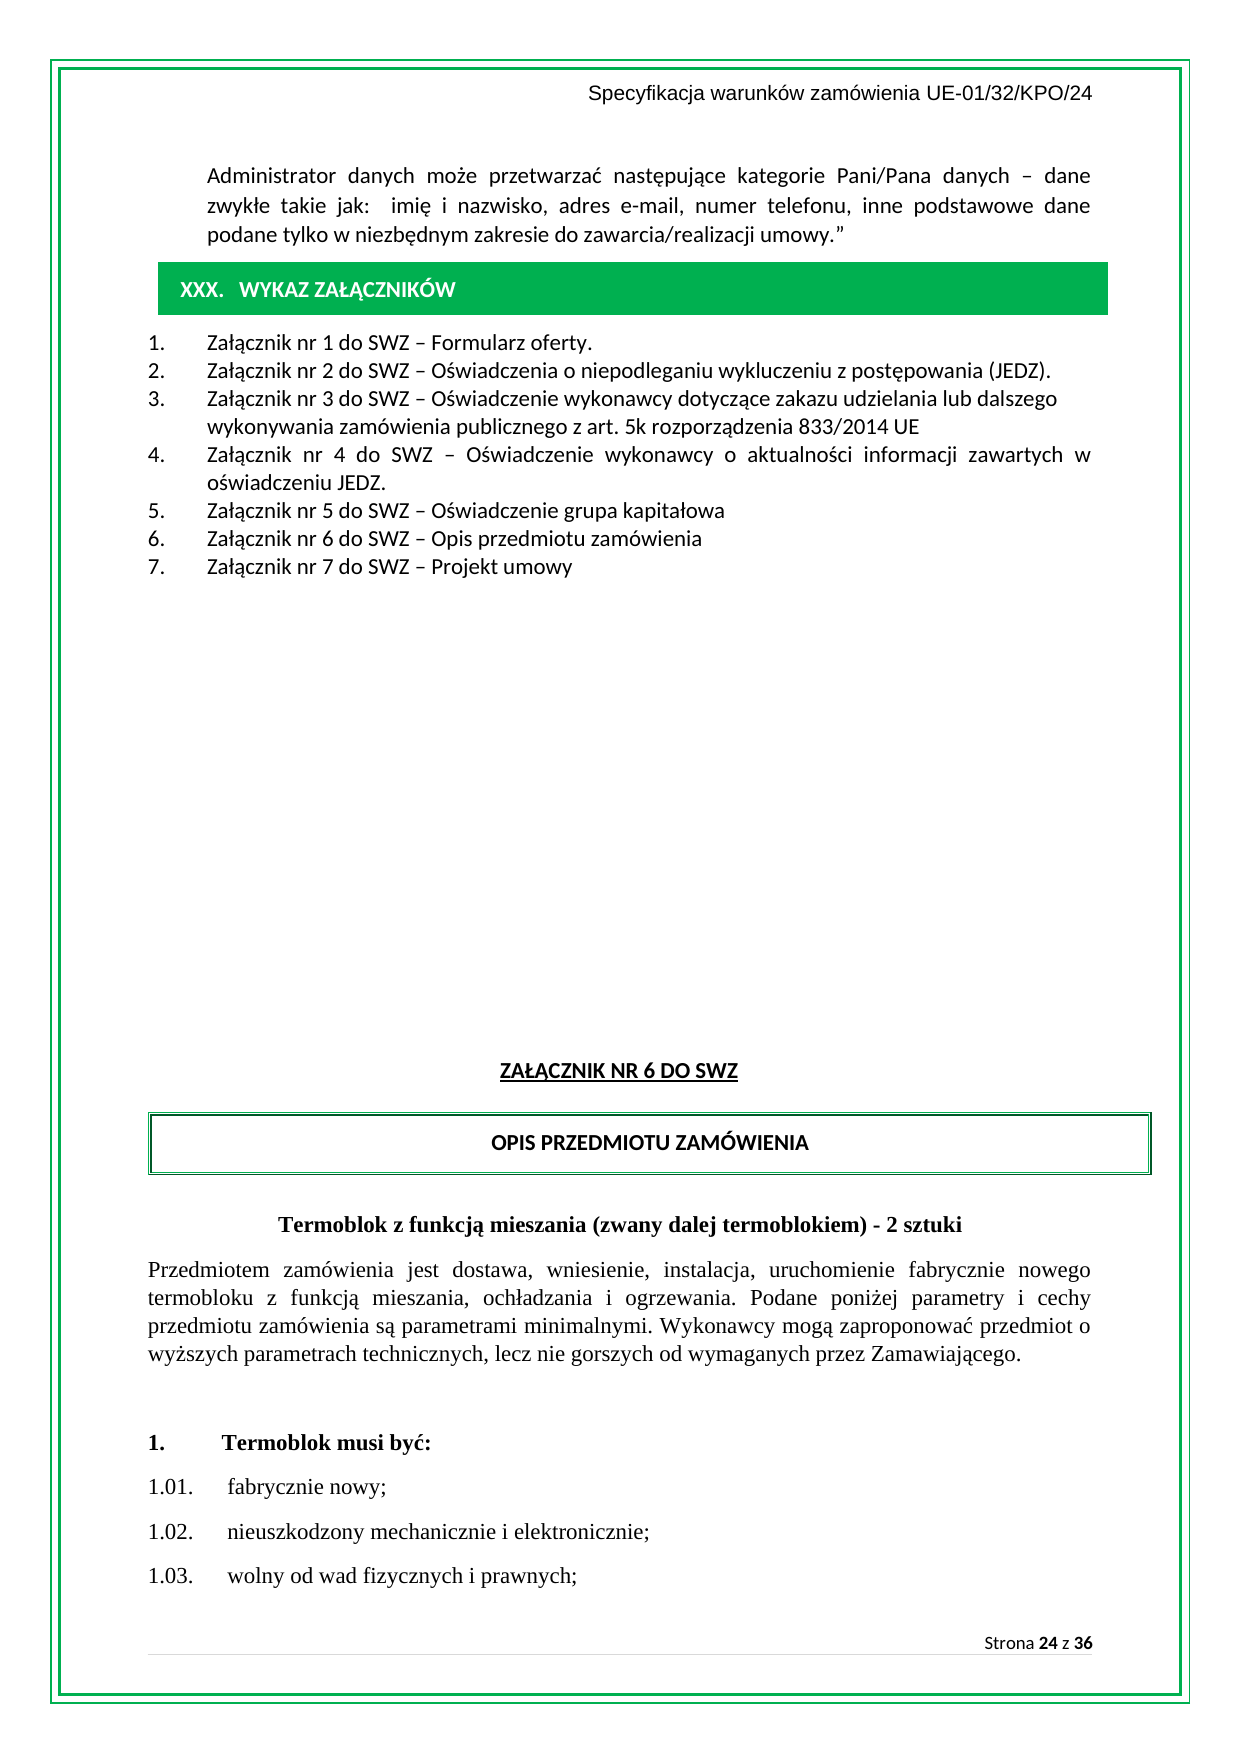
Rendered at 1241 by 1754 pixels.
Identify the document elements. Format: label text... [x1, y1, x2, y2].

text Administrator danych może przetwarzać następujące kategorie Pani/Pana danych – dane zwykłe takie jak: imię i nazwisko, adres e-mail, numer telefonu, inne podstawowe dane podane tylko w niezbędnym zakresie do zawarcia/realizacji umowy.” [207, 162, 1092, 248]
list Załącznik nr 5 do SWZ – Oświadczenie grupa kapitałowa [148, 496, 1092, 524]
text Termoblok z funkcją mieszania (zwany dalej termoblokiem) - 2 sztuki [148, 1211, 1092, 1238]
text 1.03. wolny od wad fizycznych i prawnych; [148, 1562, 1092, 1589]
table_header OPIS PRZEDMIOTU ZAMÓWIENIA [152, 1116, 1148, 1172]
text 1. Termoblok musi być: [148, 1429, 1092, 1455]
text 1.02. nieuszkodzony mechanicznie i elektronicznie; [148, 1518, 1092, 1544]
text Przedmiotem zamówienia jest dostawa, wniesienie, instalacja, uruchomienie fabrycznie nowego termobloku z funkcją mieszania, ochładzania i ogrzewania. Podane poniżej parametry i cechy przedmiotu zamówienia są parametrami minimalnymi. Wykonawcy mogą zaproponować przedmiot o wyższych parametrach technicznych, lecz nie gorszych od wymaganych przez Zamawiającego. [148, 1256, 1092, 1366]
list Załącznik nr 1 do SWZ – Formularz oferty. [148, 328, 1092, 356]
list Załącznik nr 7 do SWZ – Projekt umowy [148, 552, 1092, 580]
table_header WYKAZ ZAŁĄCZNIKÓW [158, 262, 1108, 315]
list Załącznik nr 4 do SWZ – Oświadczenie wykonawcy o aktualności informacji zawartych w oświadczeniu JEDZ. [148, 440, 1092, 496]
text ZAŁĄCZNIK NR 6 DO SWZ [148, 1056, 1090, 1084]
list Załącznik nr 2 do SWZ – Oświadczenia o niepodleganiu wykluczeniu z postępowania (JEDZ). [148, 356, 1092, 384]
list Załącznik nr 3 do SWZ – Oświadczenie wykonawcy dotyczące zakazu udzielania lub dalszego wykonywania zamówienia publicznego z art. 5k rozporządzenia 833/2014 UE [148, 384, 1092, 440]
text 1.01. fabrycznie nowy; [148, 1473, 1092, 1500]
list Załącznik nr 6 do SWZ – Opis przedmiotu zamówienia [148, 524, 1092, 552]
